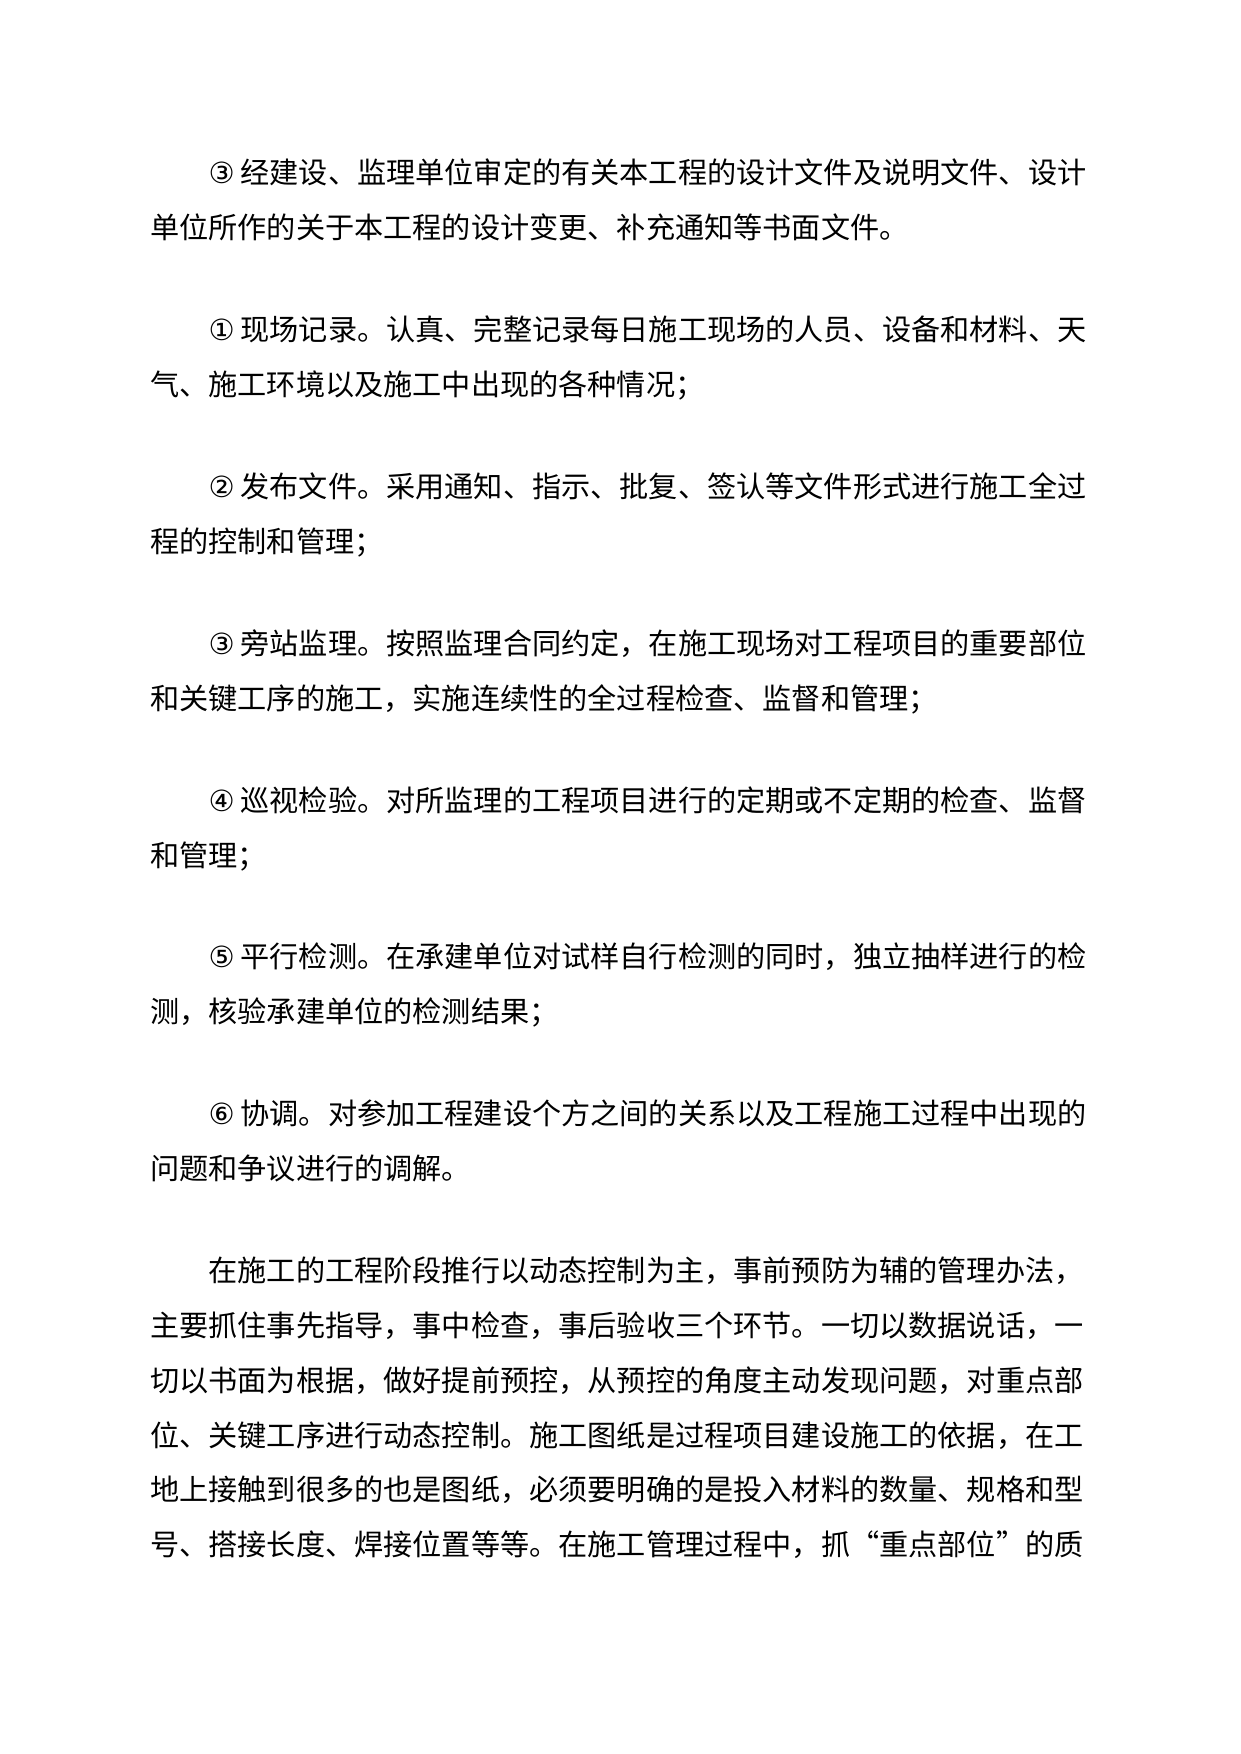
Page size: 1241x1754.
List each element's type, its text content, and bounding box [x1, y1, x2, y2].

text ③旁站监理。按照监理合同约定，在施工现场对工程项目的重要部位和关键工序的施工，实施连续性的全过程检查、监督和管理； [150, 620, 1090, 718]
text ②发布文件。采用通知、指示、批复、签认等文件形式进行施工全过程的控制和管理； [150, 463, 1090, 561]
text ⑥协调。对参加工程建设个方之间的关系以及工程施工过程中出现的问题和争议进行的调解。 [150, 1091, 1090, 1188]
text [150, 1247, 1090, 1564]
text ①现场记录。认真、完整记录每日施工现场的人员、设备和材料、天气、施工环境以及施工中出现的各种情况； [150, 307, 1090, 404]
text ④巡视检验。对所监理的工程项目进行的定期或不定期的检查、监督和管理； [150, 777, 1090, 874]
text ⑤平行检测。在承建单位对试样自行检测的同时，独立抽样进行的检测，核验承建单位的检测结果； [150, 934, 1090, 1031]
text ③经建设、监理单位审定的有关本工程的设计文件及说明文件、设计单位所作的关于本工程的设计变更、补充通知等书面文件。 [150, 150, 1090, 247]
